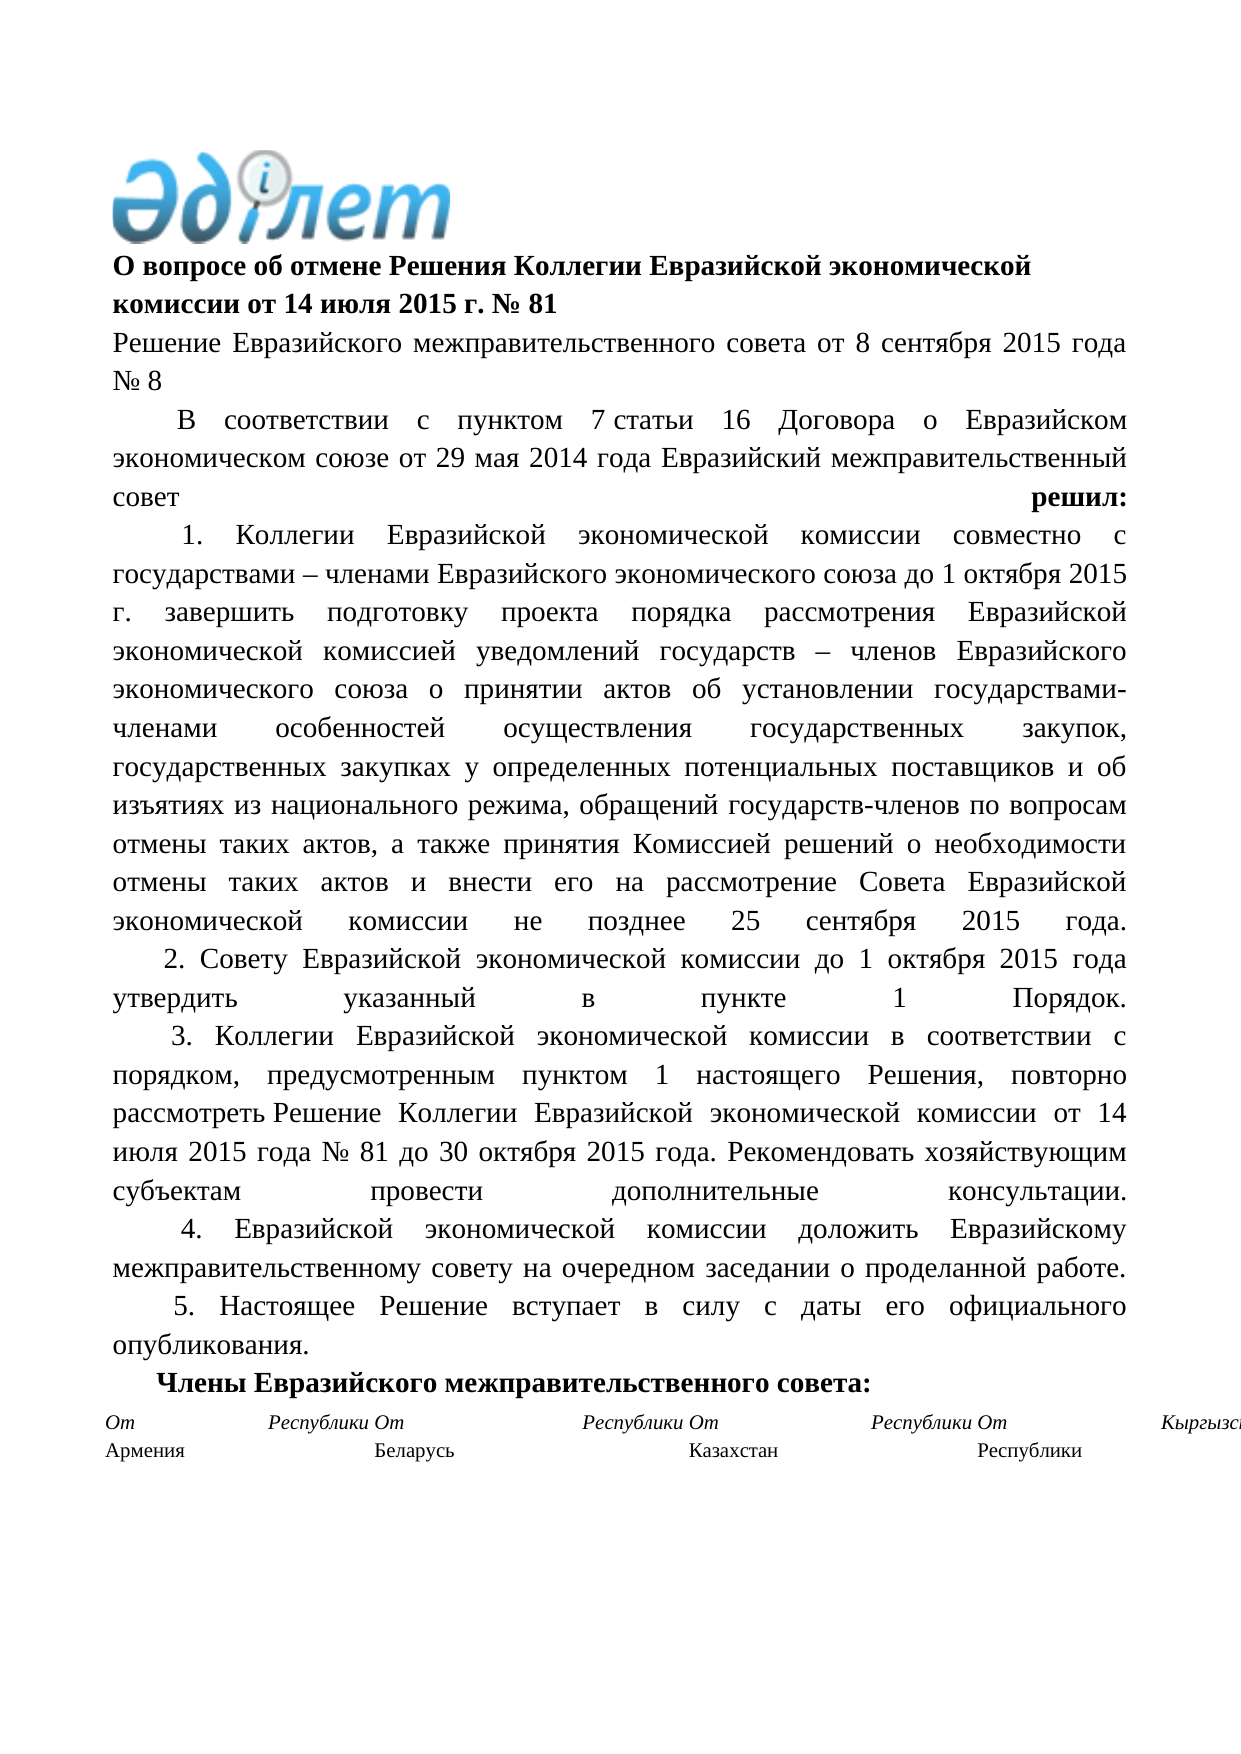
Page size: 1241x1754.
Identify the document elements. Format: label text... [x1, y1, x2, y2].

table_header От Республики Беларусь [370, 1404, 685, 1474]
text О вопросе об отмене Решения Коллегии Евразийской экономической комиссии от 14 июля 2015 г. № 81 [112, 248, 1128, 320]
table_header От Кыргызской Республики [974, 1404, 1240, 1474]
text В соответствии с пунктом 7 статьи 16 Договора о Евразийском экономическом союзе от 29 мая 2014 года Евразийский межправительственный совет решил: 1. Коллегии Евразийской экономической комиссии совместно с государствами – членами Евразийского экономического союза до 1 октября 2015 г. завершить подготовку проекта порядка рассмотрения Евразийской экономической комиссией уведомлений государств – членов Евразийского экономического союза о принятии актов об установлении государствами-членами особенностей осуществления государственных закупок, государственных закупках у определенных потенциальных поставщиков и об изъятиях из национального режима, обращений государств-членов по вопросам отмены таких актов, а также принятия Комиссией решений о необходимости отмены таких актов и внести его на рассмотрение Совета Евразийской экономической комиссии не позднее 25 сентября 2015 года. 2. Совету Евразийской экономической комиссии до 1 октября 2015 года утвердить указанный в пункте 1 Порядок. 3. Коллегии Евразийской экономической комиссии в соответствии с порядком, предусмотренным пунктом 1 настоящего Решения, повторно рассмотреть Решение Коллегии Евразийской экономической комиссии от 14 июля 2015 года № 81 до 30 октября 2015 года. Рекомендовать хозяйствующим субъектам провести дополнительные консультации. 4. Евразийской экономической комиссии доложить Евразийскому межправительственному совету на очередном заседании о проделанной работе. 5. Настоящее Решение вступает в силу с даты его официального опубликования. [112, 402, 1128, 1360]
picture [112, 150, 451, 244]
text Члены Евразийского межправительственного совета: [112, 1365, 1128, 1399]
table_header От Республики Казахстан [685, 1404, 973, 1474]
text Решение Евразийского межправительственного совета от 8 сентября 2015 года № 8 [112, 325, 1128, 397]
table_header От Республики Армения [101, 1404, 370, 1474]
